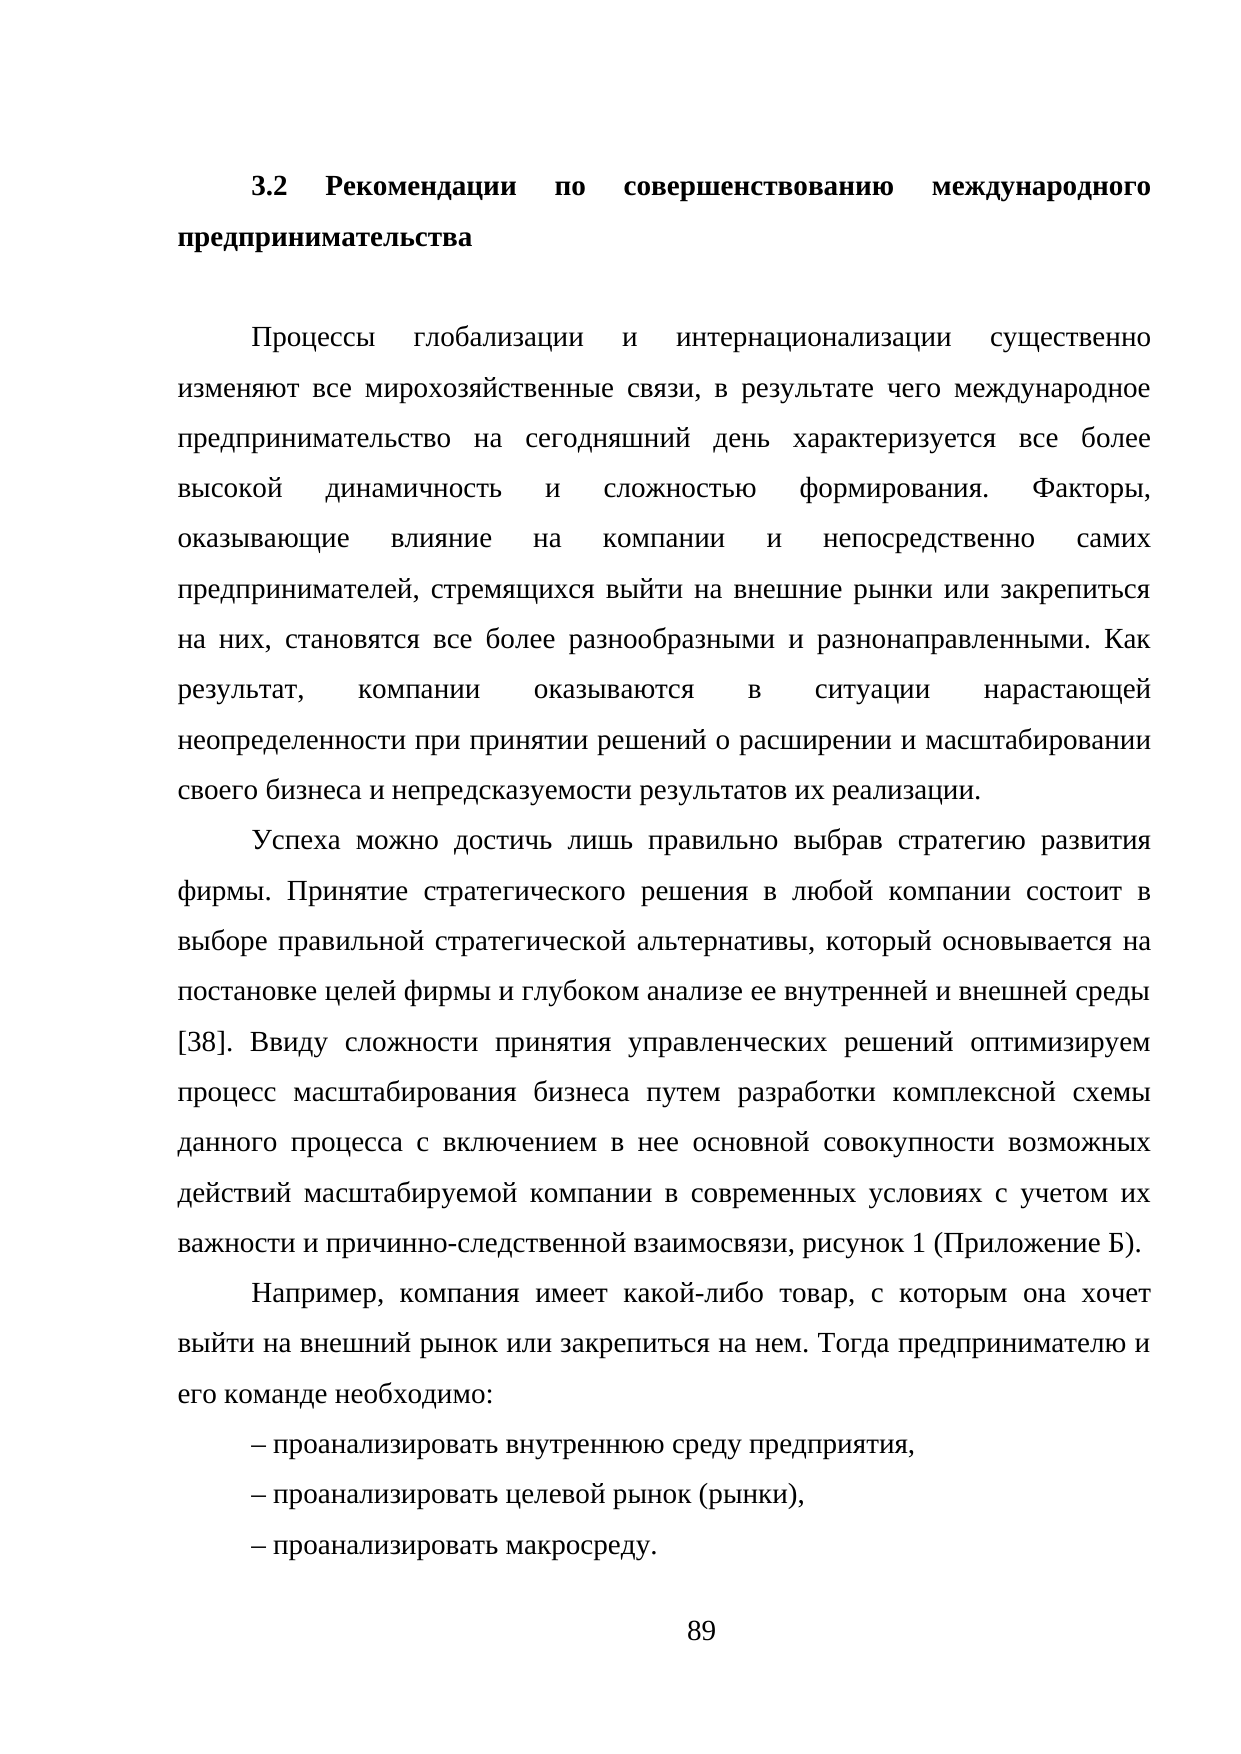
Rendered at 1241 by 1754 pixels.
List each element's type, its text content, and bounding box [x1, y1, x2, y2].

text – проанализировать макросреду. [177, 1527, 1152, 1560]
text Например, компания имеет какой-либо товар, с которым она хочет выйти на внешний рынок или закрепиться на нем. Тогда предпринимателю и его команде необходимо: [177, 1275, 1152, 1409]
text 3.2 Рекомендации по совершенствованию международного предпринимательства [177, 168, 1152, 252]
text – проанализировать целевой рынок (рынки), [177, 1477, 1152, 1510]
text Успеха можно достичь лишь правильно выбрав стратегию развития фирмы. Принятие стратегического решения в любой компании состоит в выборе правильной стратегической альтернативы, который основывается на постановке целей фирмы и глубоком анализе ее внутренней и внешней среды [38]. Ввиду сложности принятия управленческих решений оптимизируем процесс масштабирования бизнеса путем разработки комплексной схемы данного процесса с включением в нее основной совокупности возможных действий масштабируемой компании в современных условиях с учетом их важности и причинно-следственной взаимосвязи, рисунок 1 (Приложение Б). [177, 822, 1152, 1258]
text – проанализировать внутреннюю среду предприятия, [177, 1426, 1152, 1460]
text Процессы глобализации и интернационализации существенно изменяют все мирохозяйственные связи, в результате чего международное предпринимательство на сегодняшний день характеризуется все более высокой динамичность и сложностью формирования. Факторы, оказывающие влияние на компании и непосредственно самих предпринимателей, стремящихся выйти на внешние рынки или закрепиться на них, становятся все более разнообразными и разнонаправленными. Как результат, компании оказываются в ситуации нарастающей неопределенности при принятии решений о расширении и масштабировании своего бизнеса и непредсказуемости результатов их реализации. [177, 319, 1152, 806]
